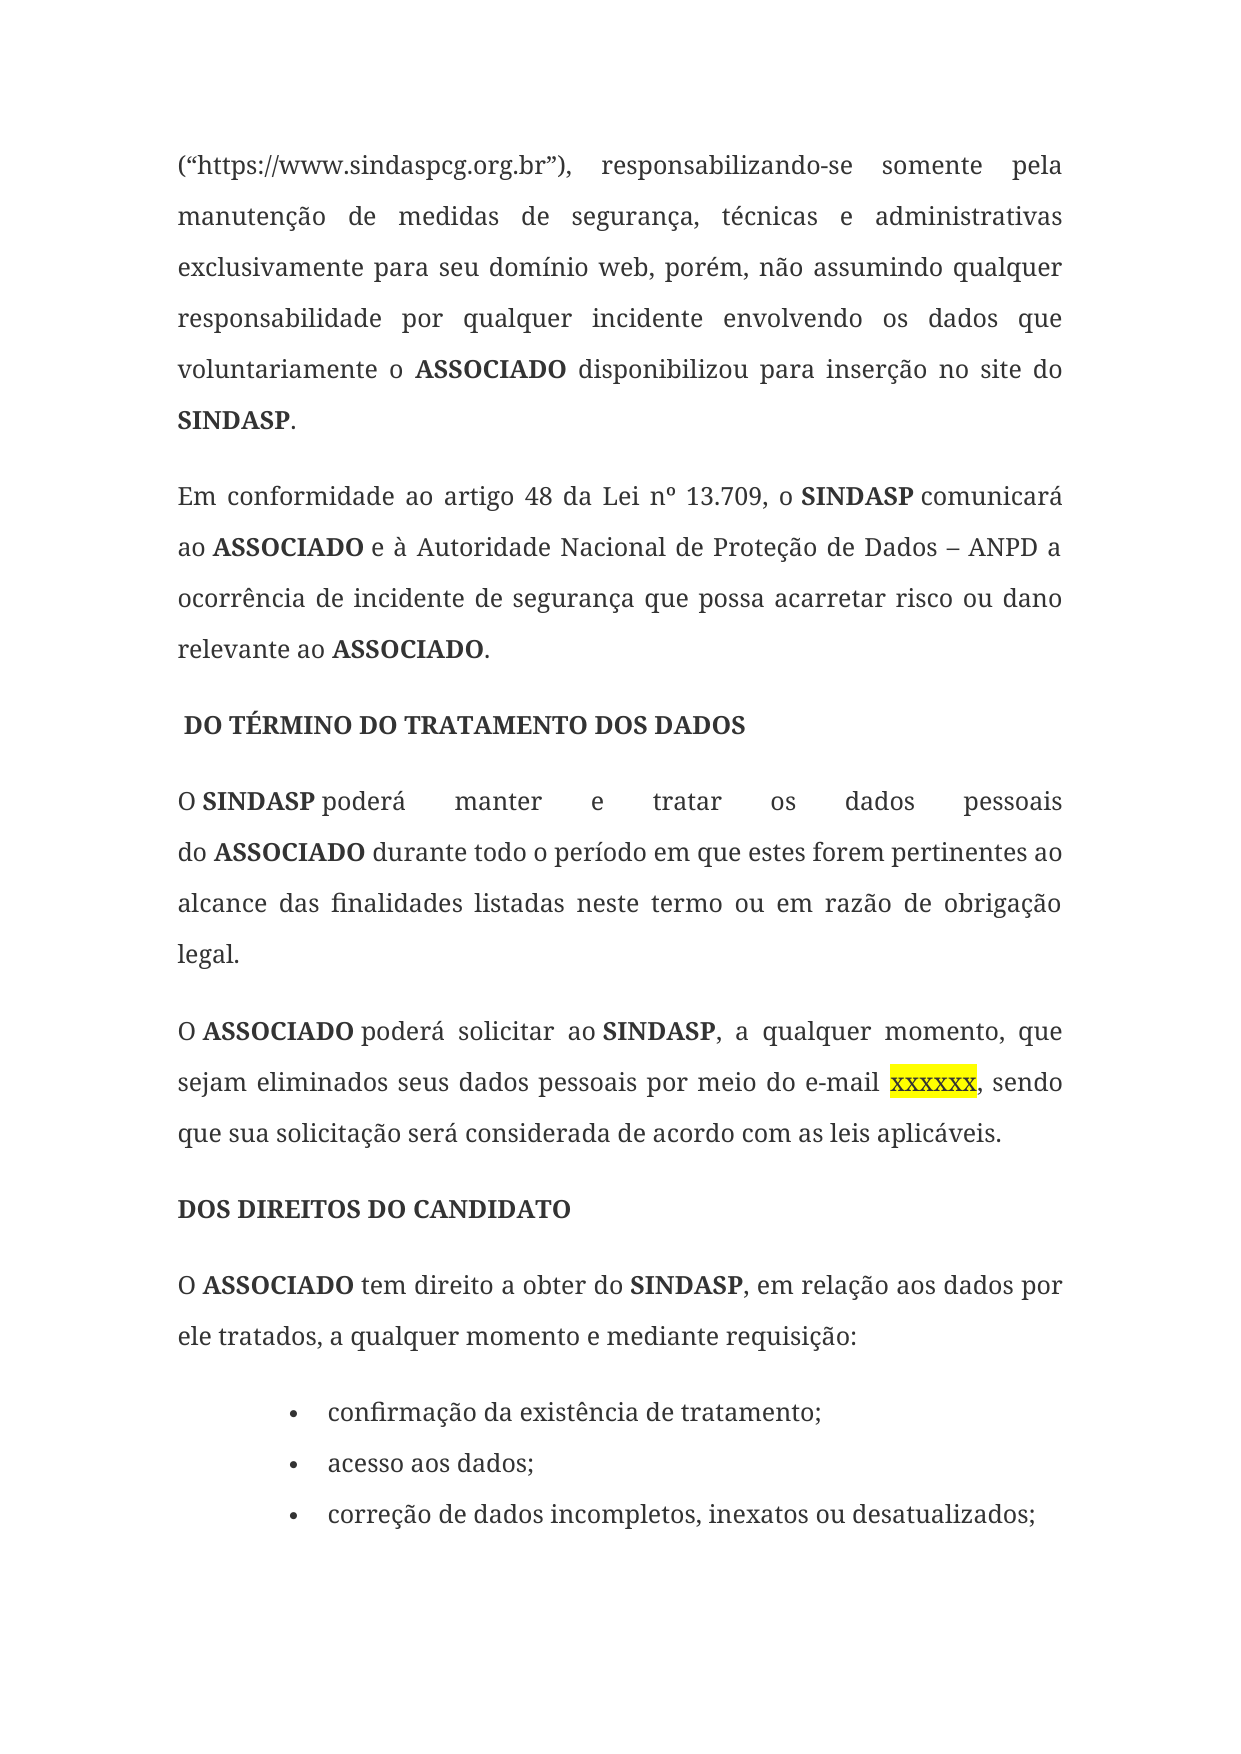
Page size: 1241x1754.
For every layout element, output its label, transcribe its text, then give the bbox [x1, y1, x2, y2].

text Em conformidade ao artigo 48 da Lei nº 13.709, o SINDASP comunicará ao ASSOCIADO e à Autoridade Nacional de Proteção de Dados – ANPD a ocorrência de incidente de segurança que possa acarretar risco ou dano relevante ao ASSOCIADO. [177, 479, 1063, 666]
text O ASSOCIADO poderá solicitar ao SINDASP, a qualquer momento, que sejam eliminados seus dados pessoais por meio do e-mail xxxxxx, sendo que sua solicitação será considerada de acordo com as leis aplicáveis. [177, 1013, 1063, 1149]
list confirmação da existência de tratamento; [290, 1394, 1063, 1428]
text DO TÉRMINO DO TRATAMENTO DOS DADOS [177, 708, 1063, 742]
text DOS DIREITOS DO CANDIDATO [177, 1191, 1063, 1225]
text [177, 148, 1063, 437]
text O ASSOCIADO tem direito a obter do SINDASP, em relação aos dados por ele tratados, a qualquer momento e mediante requisição: [177, 1267, 1063, 1352]
list correção de dados incompletos, inexatos ou desatualizados; [290, 1497, 1063, 1531]
list acesso aos dados; [290, 1446, 1063, 1479]
text O SINDASP poderá manter e tratar os dados pessoais do ASSOCIADO durante todo o período em que estes forem pertinentes ao alcance das finalidades listadas neste termo ou em razão de obrigação legal. [177, 784, 1063, 971]
